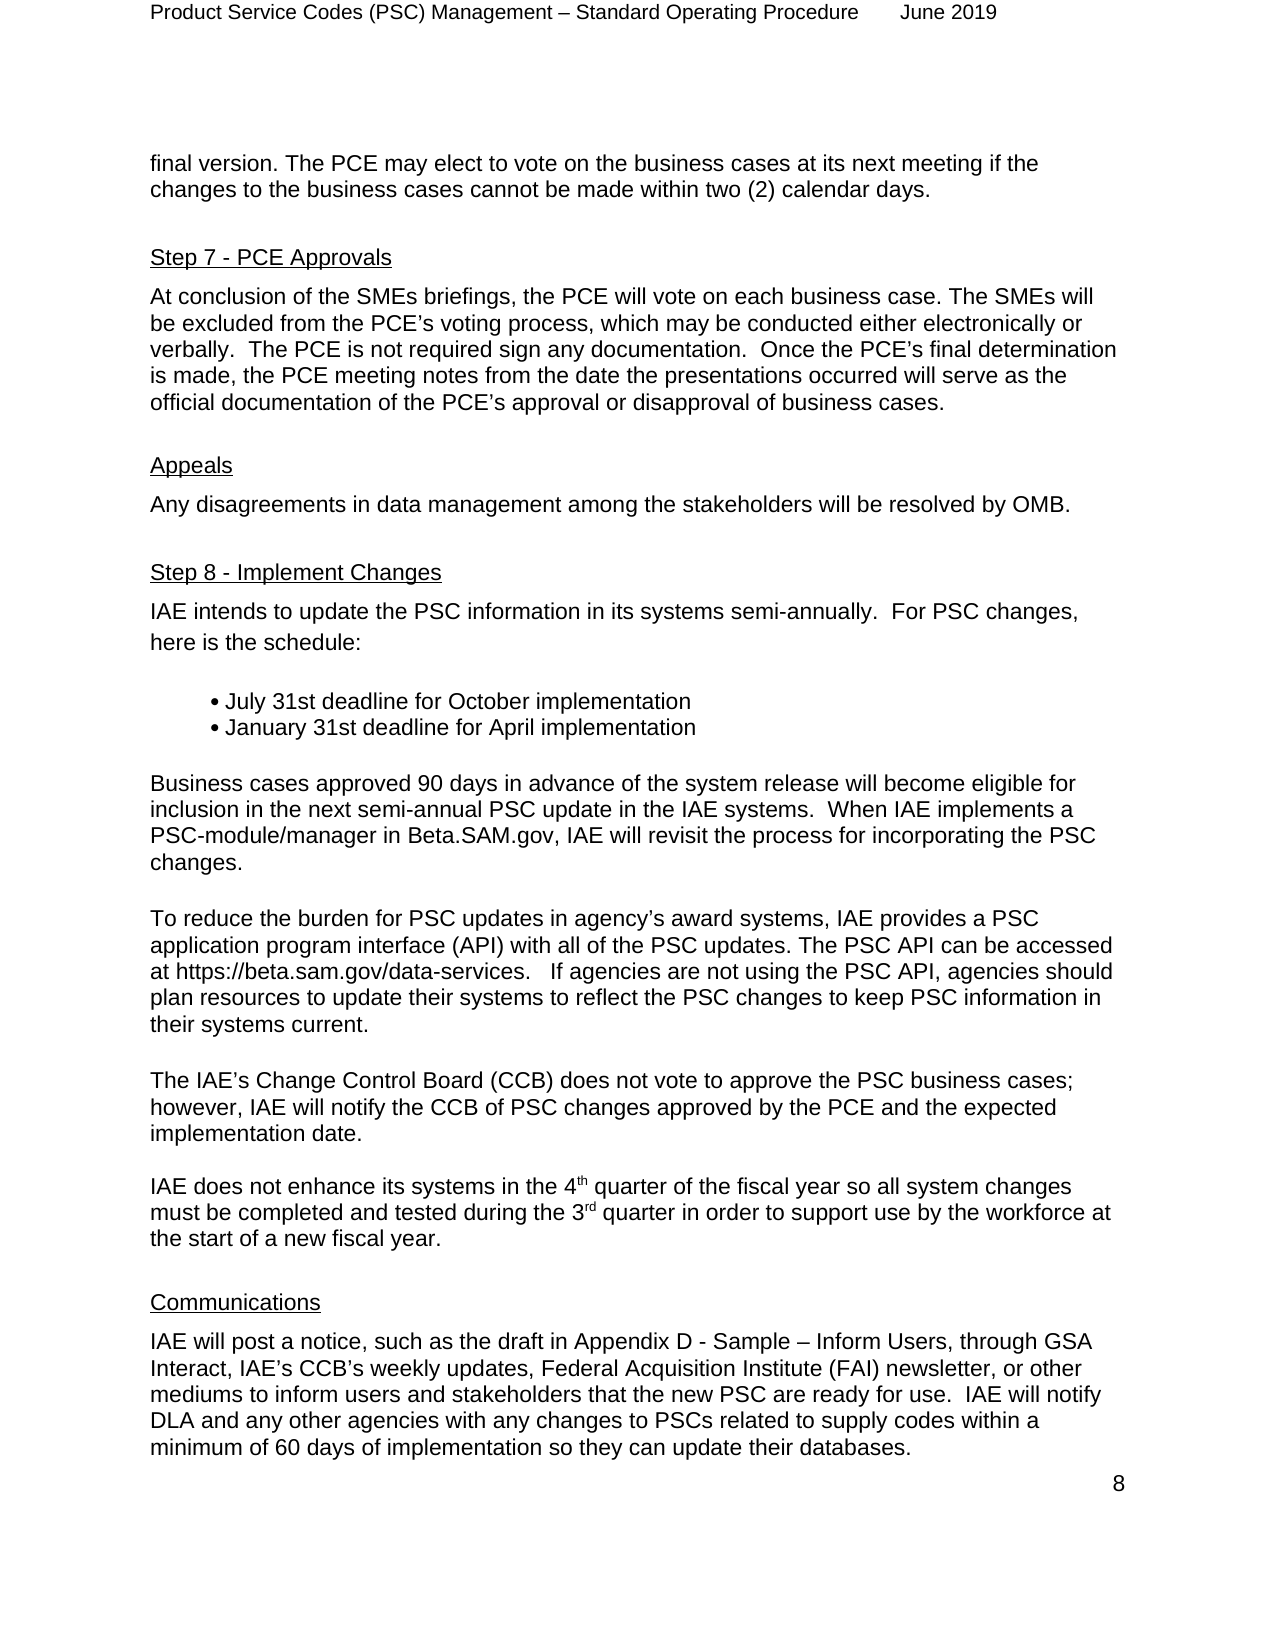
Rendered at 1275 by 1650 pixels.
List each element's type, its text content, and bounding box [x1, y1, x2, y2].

subtitle Step 8 - Implement Changes [150, 559, 1125, 586]
list July 31st deadline for October implementation [211, 688, 1125, 714]
subtitle Communications [150, 1289, 1125, 1316]
text IAE will post a notice, such as the draft in Appendix D - Sample – Inform Users, through GSA Interact, IAE’s CCB’s weekly updates, Federal Acquisition Institute (FAI) newsletter, or other mediums to inform users and stakeholders that the new PSC are ready for use. IAE will notify DLA and any other agencies with any changes to PSCs related to supply codes within a minimum of 60 days of implementation so they can update their databases. [150, 1328, 1125, 1460]
text To reduce the burden for PSC updates in agency’s award systems, IAE provides a PSC application program interface (API) with all of the PSC updates. The PSC API can be accessed at https://beta.sam.gov/data-services. If agencies are not using the PSC API, agencies should plan resources to update their systems to reflect the PSC changes to keep PSC information in their systems current. [150, 905, 1125, 1037]
subtitle Appeals [150, 452, 1125, 479]
text The IAE’s Change Control Board (CCB) does not vote to approve the PSC business cases; however, IAE will notify the CCB of PSC changes approved by the PCE and the expected implementation date. [150, 1067, 1125, 1146]
text Any disagreements in data management among the stakeholders will be resolved by OMB. [150, 491, 1125, 518]
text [150, 150, 1125, 203]
text At conclusion of the SMEs briefings, the PCE will vote on each business case. The SMEs will be excluded from the PCE’s voting process, which may be conducted either electronically or verbally. The PCE is not required sign any documentation. Once the PCE’s final determination is made, the PCE meeting notes from the date the presentations occurred will serve as the official documentation of the PCE’s approval or disapproval of business cases. [150, 283, 1125, 415]
text Business cases approved 90 days in advance of the system release will become eligible for inclusion in the next semi-annual PSC update in the IAE systems. When IAE implements a PSC-module/manager in Beta.SAM.gov, IAE will revisit the process for incorporating the PSC changes. [150, 770, 1125, 875]
subtitle Step 7 - PCE Approvals [150, 244, 1125, 271]
text IAE intends to update the PSC information in its systems semi-annually. For PSC changes, here is the schedule: [150, 598, 1125, 655]
list January 31st deadline for April implementation [211, 714, 1125, 741]
text IAE does not enhance its systems in the 4th quarter of the fiscal year so all system changes must be completed and tested during the 3rd quarter in order to support use by the workforce at the start of a new fiscal year. [150, 1173, 1125, 1252]
